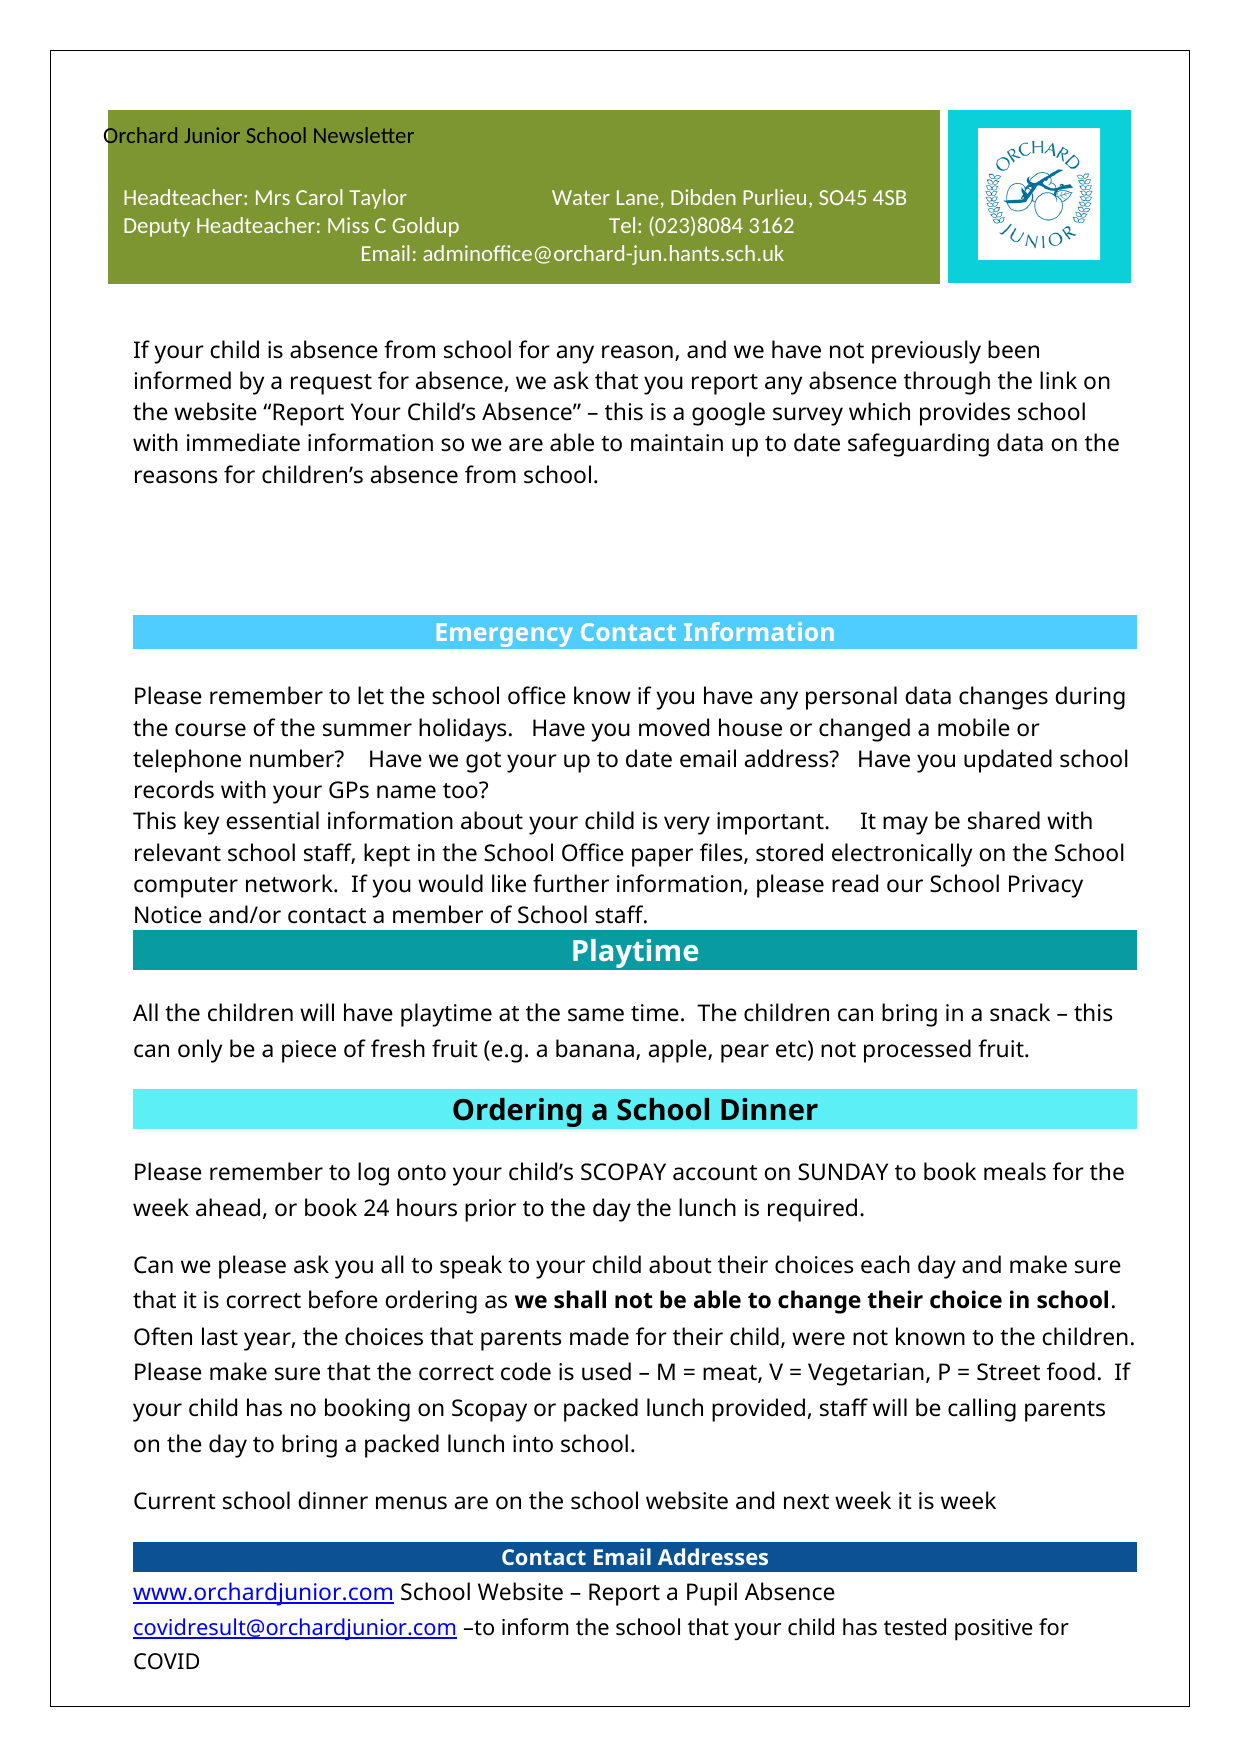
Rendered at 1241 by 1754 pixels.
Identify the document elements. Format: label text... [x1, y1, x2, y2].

text covidresult@orchardjunior.com –to inform the school that your child has tested positive for COVID [133, 1612, 1137, 1676]
text Can we please ask you all to speak to your child about their choices each day and make sure that it is correct before ordering as we shall not be able to change their choice in school. Often last year, the choices that parents made for their child, were not known to the children. Please make sure that the correct code is used – M = meat, V = Vegetarian, P = Street food. If your child has no booking on Scopay or packed lunch provided, staff will be calling parents on the day to bring a packed lunch into school. [133, 1248, 1137, 1459]
text All the children will have playtime at the same time. The children can bring in a snack – this can only be a piece of fresh fruit (e.g. a banana, apple, pear etc) not processed fruit. [133, 997, 1137, 1064]
text Emergency Contact Information [133, 615, 1137, 649]
text www.orchardjunior.com School Website – Report a Pupil Absence [133, 1576, 1137, 1607]
text Playtime [133, 930, 1137, 970]
text Ordering a School Dinner [133, 1089, 1137, 1129]
text If your child is absence from school for any reason, and we have not previously been informed by a request for absence, we ask that you report any absence through the link on the website “Report Your Child’s Absence” – this is a google survey which provides school with immediate information so we are able to maintain up to date safeguarding data on the reasons for children’s absence from school. [133, 334, 1137, 490]
text Please remember to let the school office know if you have any personal data changes during the course of the summer holidays. Have you moved house or changed a mobile or telephone number? Have we got your up to date email address? Have you updated school records with your GPs name too? [133, 680, 1137, 805]
text Contact Email Addresses [133, 1542, 1137, 1572]
text Please remember to log onto your child’s SCOPAY account on SUNDAY to book meals for the week ahead, or book 24 hours prior to the day the lunch is required. [133, 1156, 1137, 1223]
text This key essential information about your child is very important. It may be shared with relevant school staff, kept in the School Office paper files, stored electronically on the School computer network. If you would like further information, please read our School Privacy Notice and/or contact a member of School staff. [133, 805, 1137, 930]
text Current school dinner menus are on the school website and next week it is week [133, 1485, 1137, 1516]
